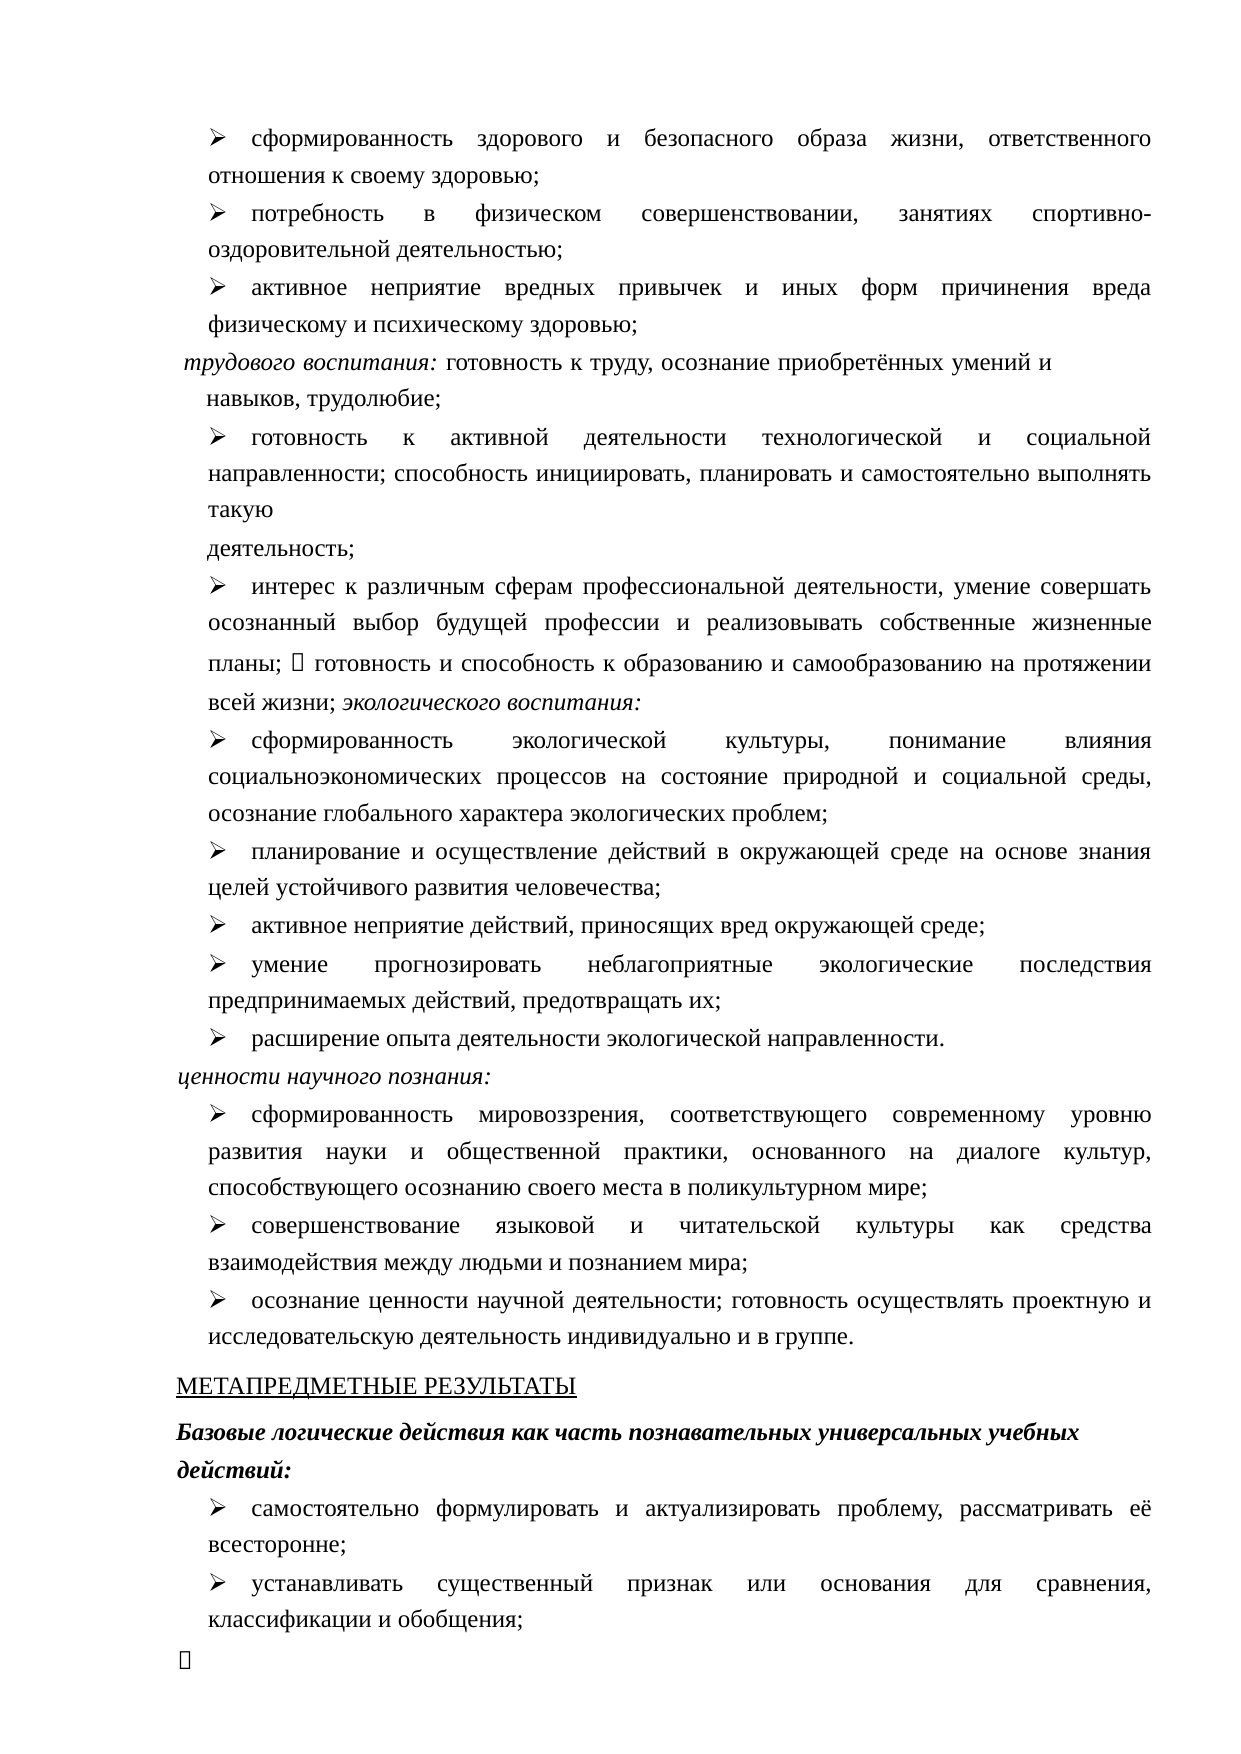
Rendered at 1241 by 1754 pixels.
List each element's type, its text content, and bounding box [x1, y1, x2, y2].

list сформированность мировоззрения, соответствующего современному уровню развития науки и общественной практики, основанного на диалоге культур, способствующего осознанию своего места в поликультурном мире; [208, 1099, 1152, 1201]
list планирование и осуществление действий в окружающей среде на основе знания целей устойчивого развития человечества; [208, 836, 1152, 901]
list потребность в физическом совершенствовании, занятиях спортивно-оздоровительной деятельностью; [208, 198, 1152, 263]
list расширение опыта деятельности экологической направленности. [208, 1023, 1152, 1052]
list самостоятельно формулировать и актуализировать проблему, рассматривать её всесторонне; [208, 1493, 1152, 1558]
list активное неприятие вредных привычек и иных форм причинения вреда физическому и психическому здоровью; [208, 272, 1152, 338]
list совершенствование языковой и читательской культуры как средства взаимодействия между людьми и познанием мира; [208, 1210, 1152, 1276]
text ценности научного познания: [177, 1061, 1152, 1090]
text МЕТАПРЕДМЕТНЫЕ РЕЗУЛЬТАТЫ [176, 1371, 1152, 1400]
list умение прогнозировать неблагоприятные экологические последствия предпринимаемых действий, предотвращать их; [208, 949, 1152, 1014]
list интерес к различным сферам профессиональной деятельности, умение совершать осознанный выбор будущей профессии и реализовывать собственные жизненные планы;  готовность и способность к образованию и самообразованию на протяжении всей жизни; экологического воспитания: [208, 571, 1152, 716]
text деятельность; [207, 533, 1152, 561]
text Базовые логические действия как часть познавательных универсальных учебных действий: [176, 1417, 1152, 1484]
list осознание ценности научной деятельности; готовность осуществлять проектную и исследовательскую деятельность индивидуально и в группе. [208, 1285, 1152, 1350]
list сформированность экологической культуры, понимание влияния социальноэкономических процессов на состояние природной и социальной среды, осознание глобального характера экологических проблем; [208, 725, 1152, 827]
text трудового воспитания: готовность к труду, осознание приобретённых умений и навыков, трудолюбие; [176, 347, 1053, 412]
list готовность к активной деятельности технологической и социальной направленности; способность инициировать, планировать и самостоятельно выполнять такую [208, 422, 1152, 523]
list активное неприятие действий, приносящих вред окружающей среде; [208, 911, 1152, 939]
list сформированность здорового и безопасного образа жизни, ответственного отношения к своему здоровью; [208, 123, 1152, 188]
list устанавливать существенный признак или основания для сравнения, классификации и обобщения; [208, 1568, 1152, 1633]
